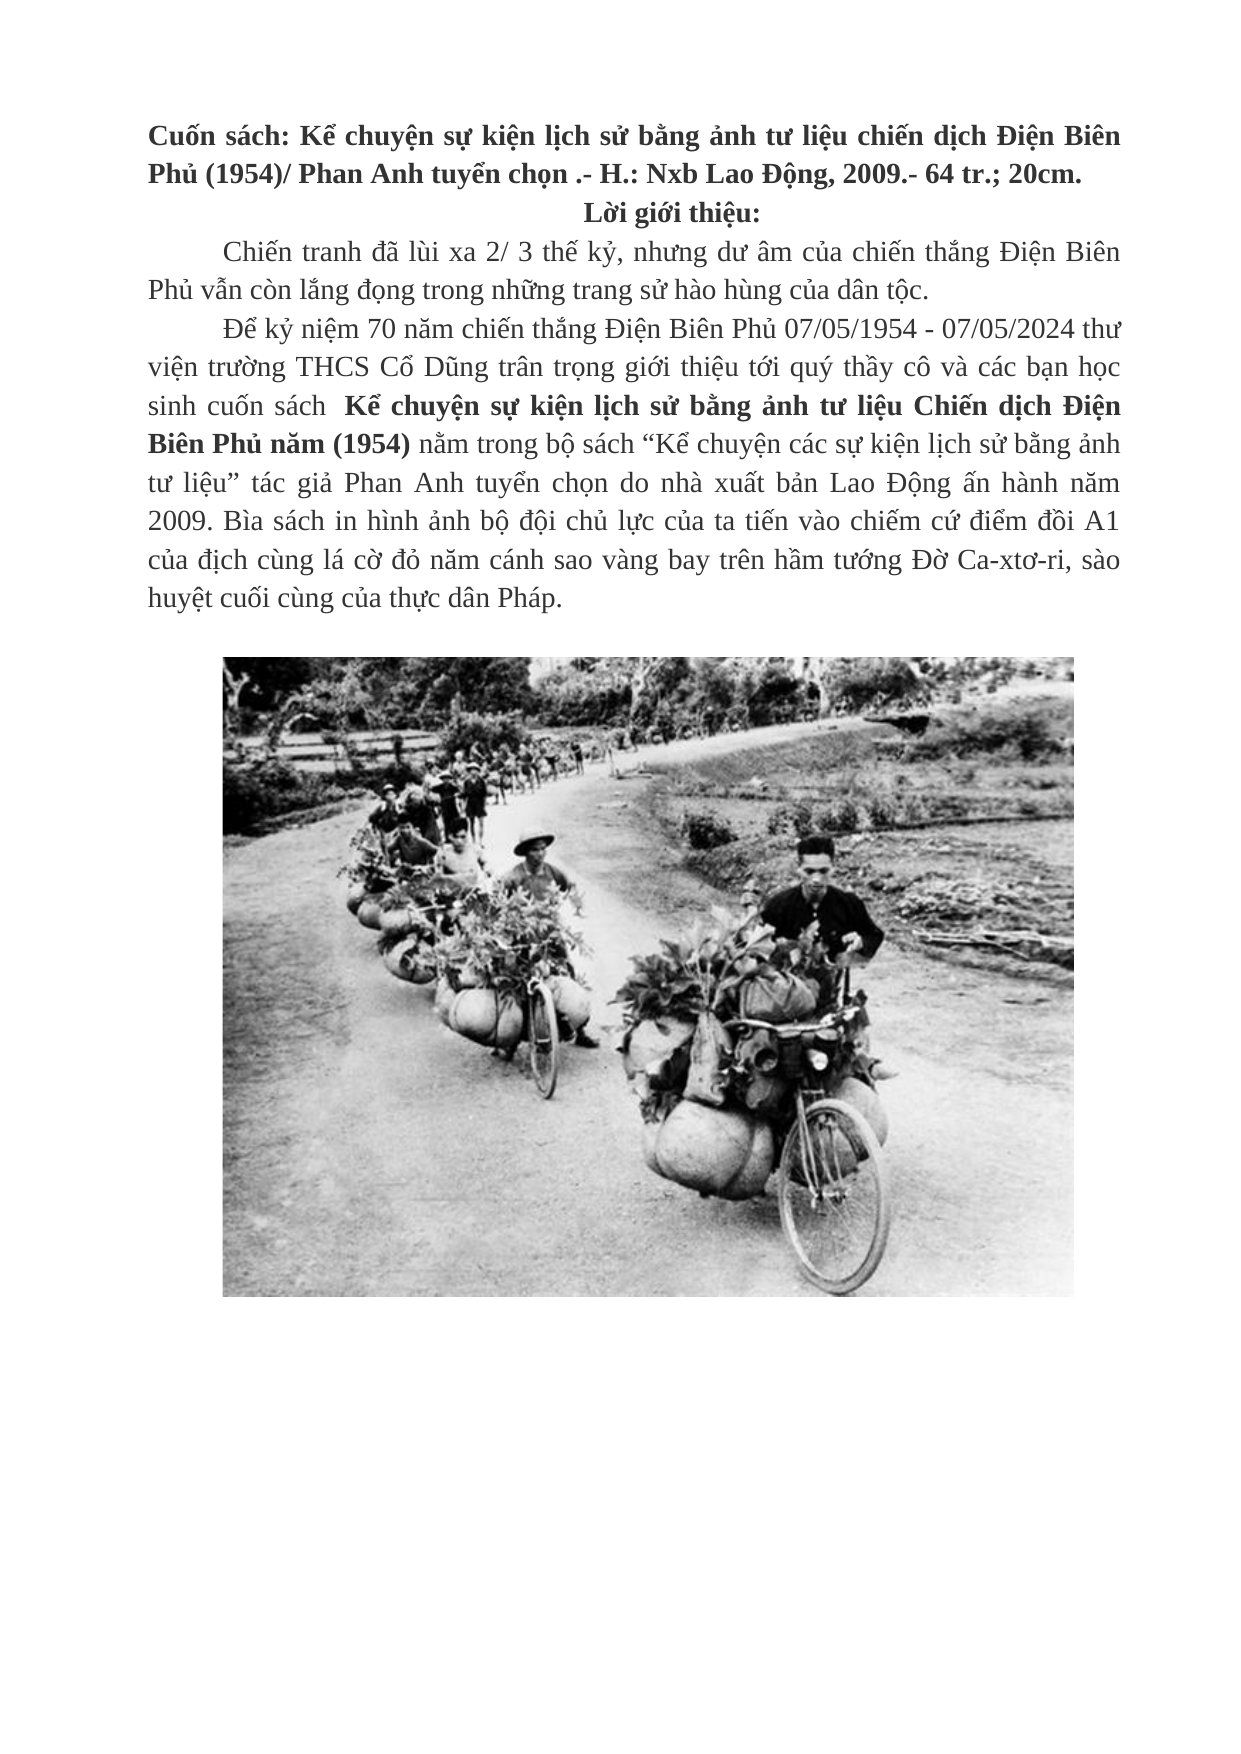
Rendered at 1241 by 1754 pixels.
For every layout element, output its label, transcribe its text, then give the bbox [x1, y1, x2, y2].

text Cuốn sách: Kể chuyện sự kiện lịch sử bằng ảnh tư liệu chiến dịch Điện Biên Phủ (1954)/ Phan Anh tuyển chọn .- H.: Nxb Lao Động, 2009.- 64 tr.; 20cm. [148, 118, 1122, 190]
text Chiến tranh đã lùi xa 2/ 3 thế kỷ, nhưng dư âm của chiến thắng Điện Biên Phủ vẫn còn lắng đọng trong những trang sử hào hùng của dân tộc. [148, 234, 1122, 306]
picture [222, 657, 1074, 1297]
text Lời giới thiệu: [148, 195, 1122, 229]
text Để kỷ niệm 70 năm chiến thắng Điện Biên Phủ 07/05/1954 - 07/05/2024 thư viện trường THCS Cổ Dũng trân trọng giới thiệu tới quý thầy cô và các bạn học sinh cuốn sách Kể chuyện sự kiện lịch sử bằng ảnh tư liệu Chiến dịch Điện Biên Phủ năm (1954) nằm trong bộ sách “Kể chuyện các sự kiện lịch sử bằng ảnh tư liệu” tác giả Phan Anh tuyển chọn do nhà xuất bản Lao Động ấn hành năm 2009. Bìa sách in hình ảnh bộ đội chủ lực của ta tiến vào chiếm cứ điểm đồi A1 của địch cùng lá cờ đỏ năm cánh sao vàng bay trên hầm tướng Đờ Ca-xtơ-ri, sào huyệt cuối cùng của thực dân Pháp. [148, 311, 1122, 614]
